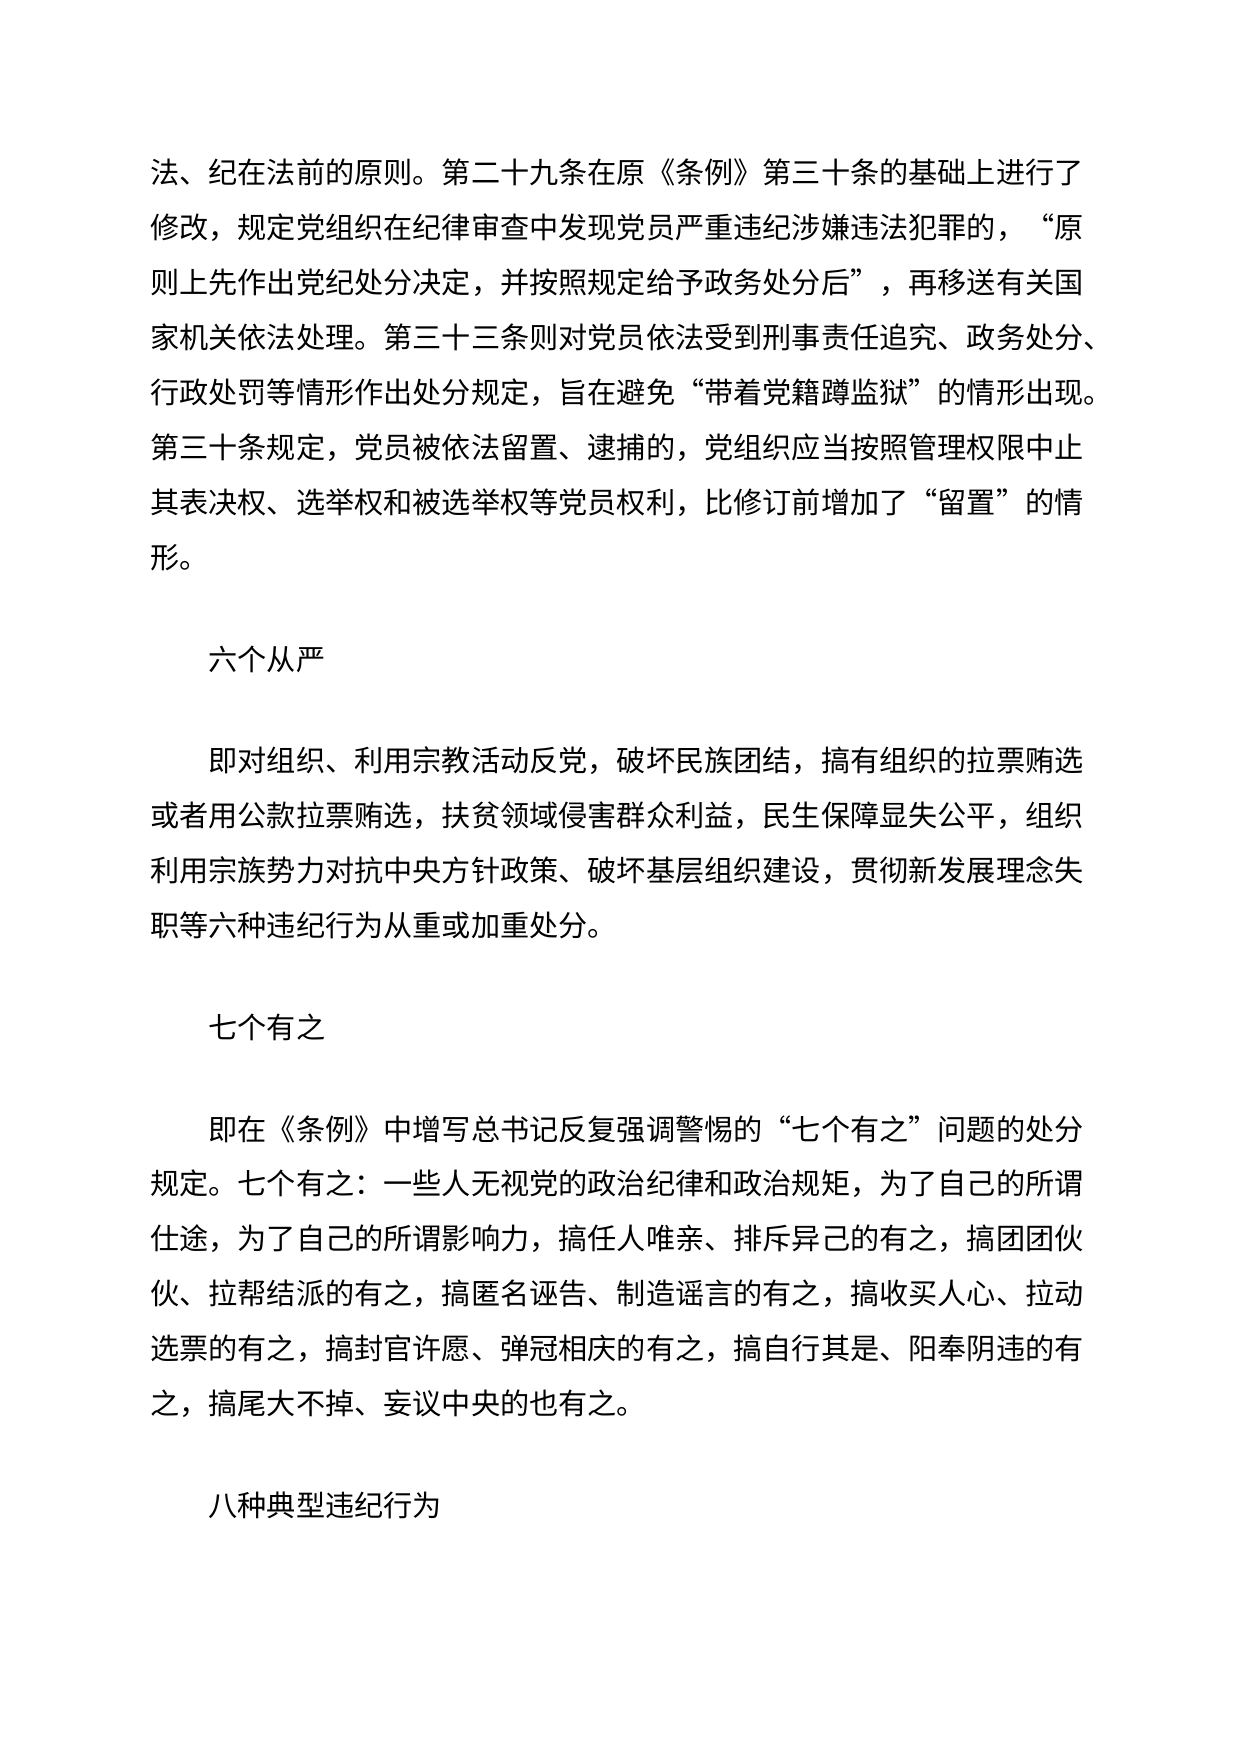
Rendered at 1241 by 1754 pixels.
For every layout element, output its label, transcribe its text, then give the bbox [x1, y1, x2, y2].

text 即对组织、利用宗教活动反党，破坏民族团结，搞有组织的拉票贿选或者用公款拉票贿选，扶贫领域侵害群众利益，民生保障显失公平，组织利用宗族势力对抗中央方针政策、破坏基层组织建设，贯彻新发展理念失职等六种违纪行为从重或加重处分。 [150, 738, 1090, 945]
text 八种典型违纪行为 [150, 1482, 1090, 1524]
text 即在《条例》中增写总书记反复强调警惕的“七个有之”问题的处分规定。七个有之：一些人无视党的政治纪律和政治规矩，为了自己的所谓仕途，为了自己的所谓影响力，搞任人唯亲、排斥异己的有之，搞团团伙伙、拉帮结派的有之，搞匿名诬告、制造谣言的有之，搞收买人心、拉动选票的有之，搞封官许愿、弹冠相庆的有之，搞自行其是、阳奉阴违的有之，搞尾大不掉、妄议中央的也有之。 [150, 1106, 1090, 1423]
text 七个有之 [150, 1004, 1090, 1047]
text 六个从严 [150, 636, 1090, 678]
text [150, 150, 1090, 577]
